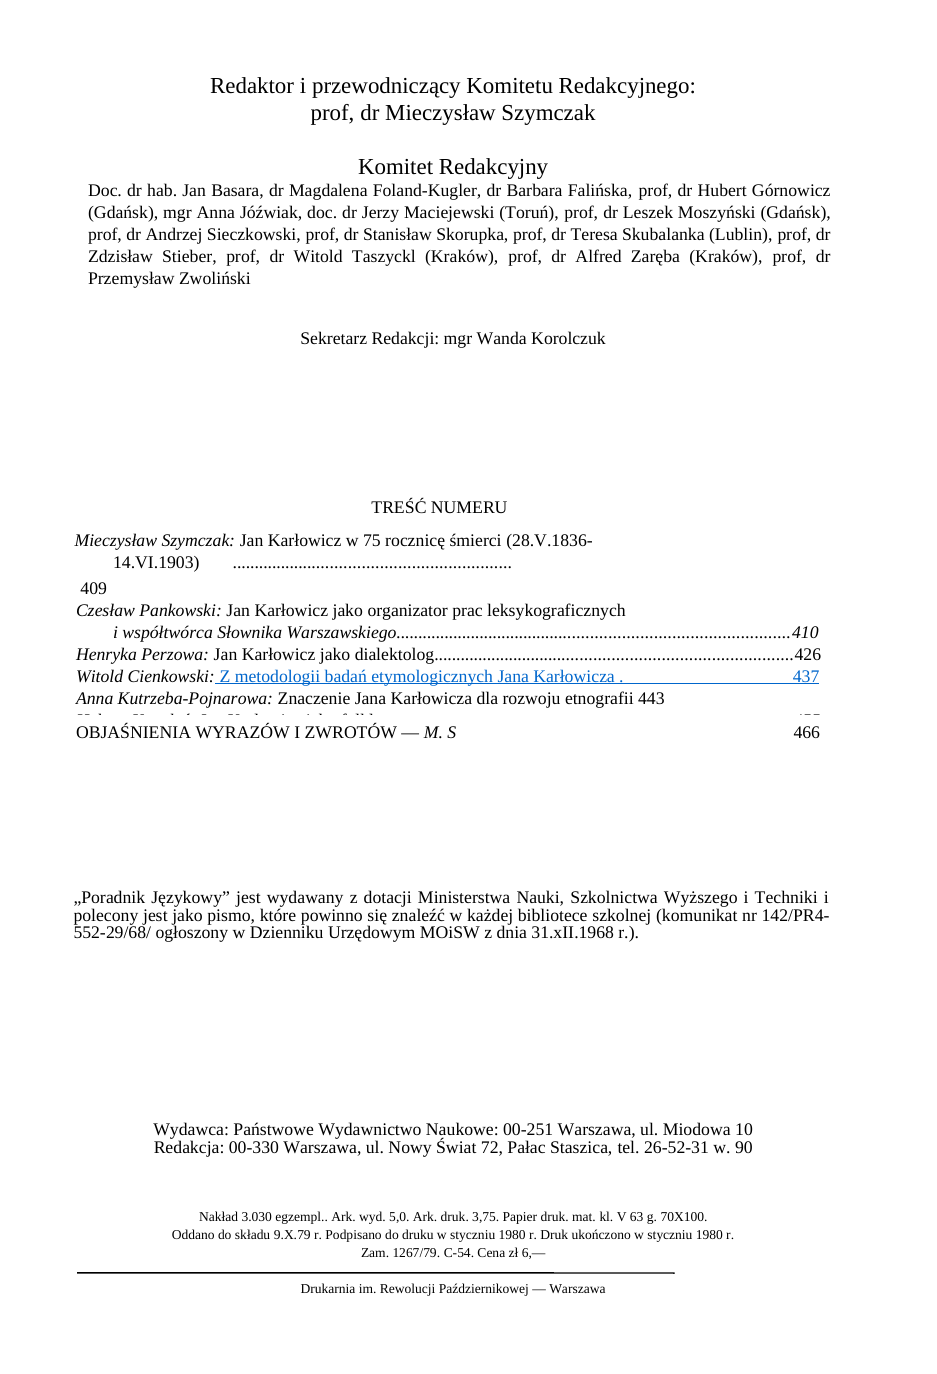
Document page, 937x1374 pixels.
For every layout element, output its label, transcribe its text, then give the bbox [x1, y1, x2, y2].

text Henryka Perzowa: Jan Karłowicz jako dialektolog 426 [76, 643, 831, 665]
text Zam. 1267/79. C-54. Cena zł 6,— [75, 1243, 831, 1261]
text „Poradnik Językowy” jest wydawany z dotacji Ministerstwa Nauki, Szkolnictwa Wyższego i Techniki i polecony jest jako pismo, które powinno się znaleźć w każdej bibliotece szkolnej (komunikat nr 142/PR4-552-29/68/ ogłoszony w Dzienniku Urzędowym MOiSW z dnia 31.xII.1968 r.). [73, 889, 831, 942]
text Nakład 3.030 egzempl.. Ark. wyd. 5,0. Ark. druk. 3,75. Papier druk. mat. kl. V 63 g. 70X100. Oddano do składu 9.X.79 r. Podpisano do druku w styczniu 1980 r. Druk ukończono w styczniu 1980 r. [75, 1207, 831, 1243]
text OBJAŚNIENIA WYRAZÓW I ZWROTÓW — M. S [76, 724, 456, 742]
text i współtwórca Słownika Warszawskiego 410 [113, 621, 831, 643]
text Redaktor i przewodniczący Komitetu Redakcyjnego: prof, dr Mieczysław Szymczak [75, 72, 831, 125]
text Anna Kutrzeba-Pojnarowa: Znaczenie Jana Karłowicza dla rozwoju etnografii 443 Helena Kapełuś: Jan Karłowicz jako folklorysta 455 [76, 687, 831, 714]
text 14.VI.1903) [113, 551, 828, 573]
text 466 [793, 725, 820, 742]
text 409 [76, 577, 831, 599]
text Czesław Pankowski: Jan Karłowicz jako organizator prac leksykograficznych [76, 599, 831, 621]
text Drukarnia im. Rewolucji Październikowej — Warszawa [75, 1282, 831, 1296]
text Wydawca: Państwowe Wydawnictwo Naukowe: 00-251 Warszawa, ul. Miodowa 10 Redakcja: 00-330 Warszawa, ul. Nowy Świat 72, Pałac Staszica, tel. 26-52-31 w. 90 [75, 1122, 831, 1157]
text Komitet Redakcyjny [75, 156, 831, 179]
text Doc. dr hab. Jan Basara, dr Magdalena Foland-Kugler, dr Barbara Falińska, prof, dr Hubert Górnowicz (Gdańsk), mgr Anna Jóźwiak, doc. dr Jerzy Maciejewski (Toruń), prof, dr Leszek Moszyński (Gdańsk), prof, dr Andrzej Sieczkowski, prof, dr Stanisław Skorupka, prof, dr Teresa Skubalanka (Lublin), prof, dr Zdzisław Stieber, prof, dr Witold Taszyckl (Kraków), prof, dr Alfred Zaręba (Kraków), prof, dr Przemysław Zwoliński [88, 179, 831, 289]
text Sekretarz Redakcji: mgr Wanda Korolczuk [75, 330, 831, 348]
text Mieczysław Szymczak: Jan Karłowicz w 75 rocznicę śmierci (28.V.1836- [74, 529, 828, 551]
text Witold Cienkowski: Z metodologii badań etymologicznych Jana Karłowicza . 437 [76, 665, 831, 687]
text TREŚĆ NUMERU [371, 500, 828, 517]
